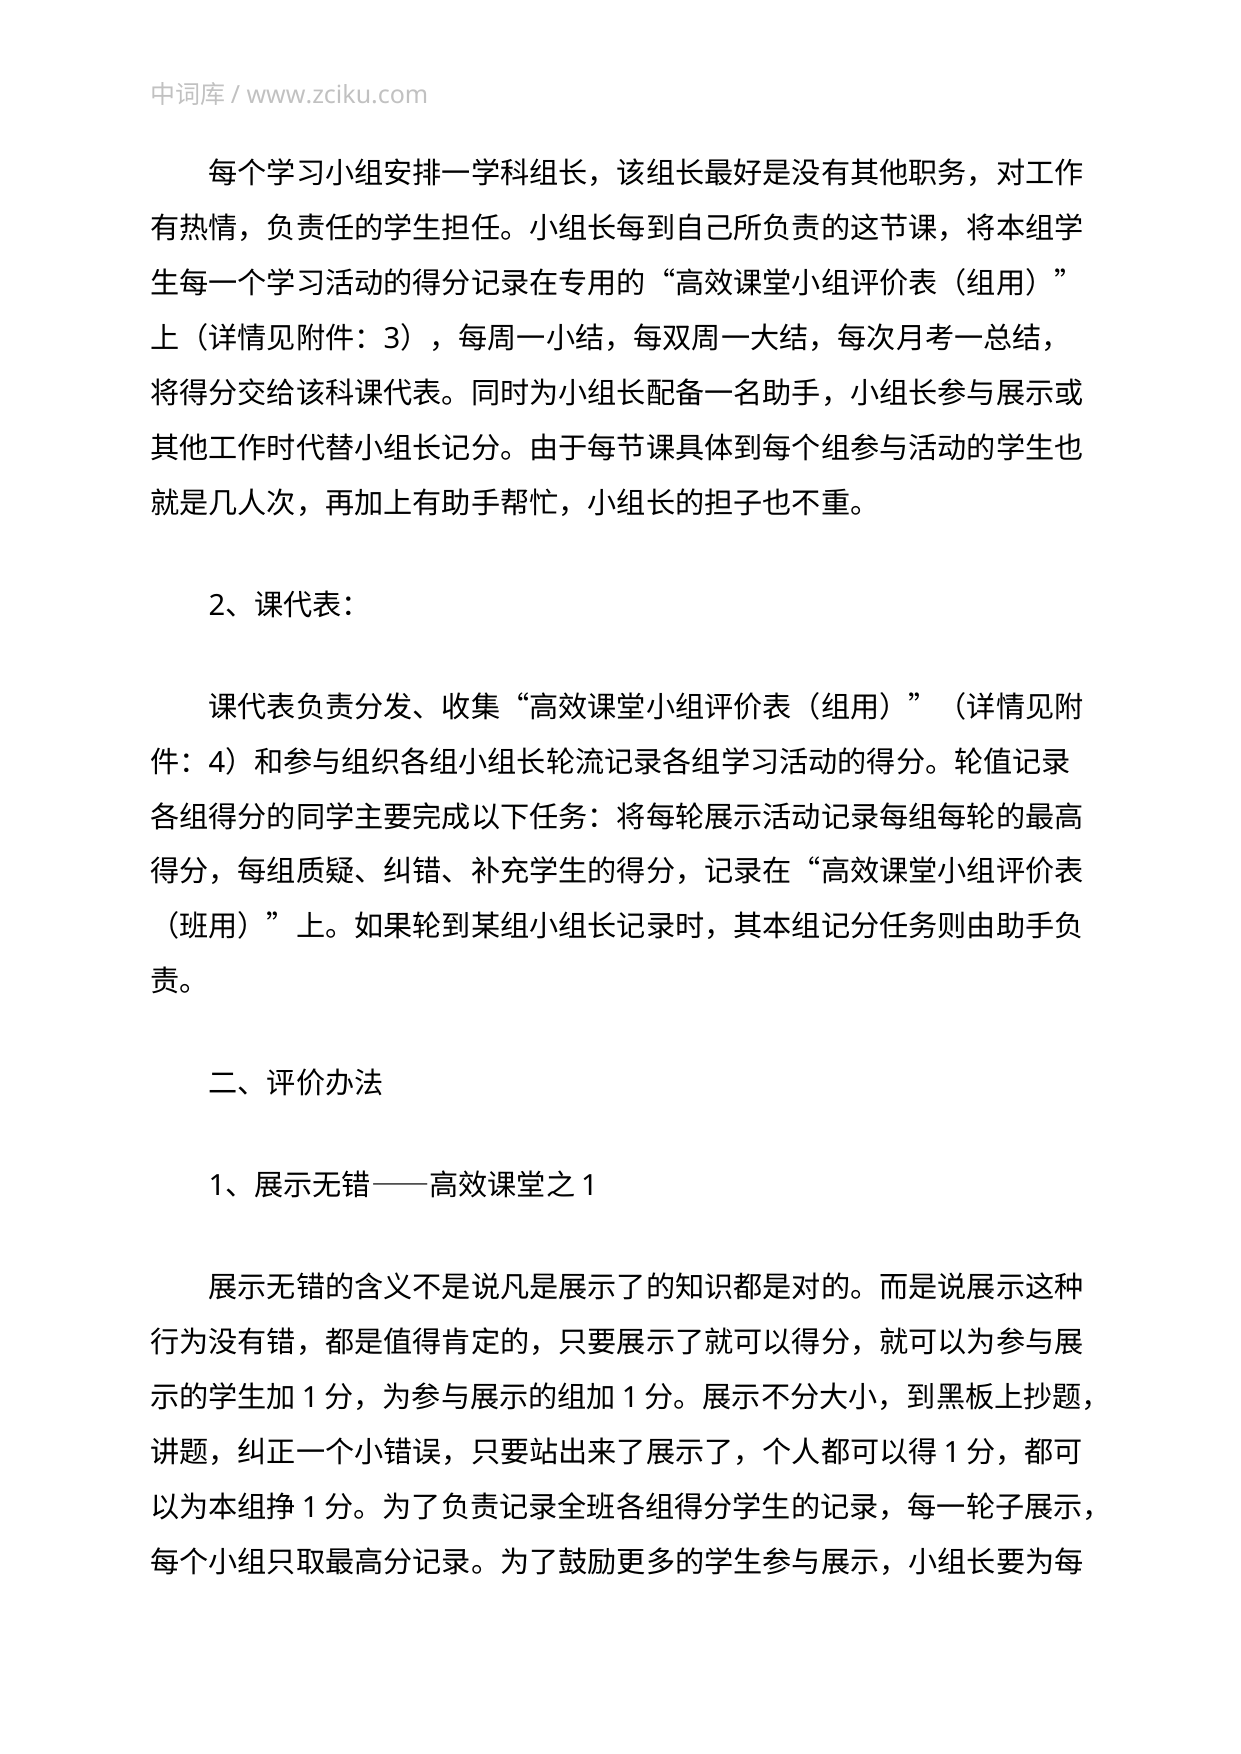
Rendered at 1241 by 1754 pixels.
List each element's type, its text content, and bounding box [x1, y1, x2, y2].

text 二、评价办法 [150, 1059, 1090, 1102]
text 1、展示无错——高效课堂之1 [150, 1161, 1090, 1204]
text 每个学习小组安排一学科组长，该组长最好是没有其他职务，对工作有热情，负责任的学生担任。小组长每到自己所负责的这节课，将本组学生每一个学习活动的得分记录在专用的“高效课堂小组评价表（组用）”上（详情见附件：3），每周一小结，每双周一大结，每次月考一总结，将得分交给该科课代表。同时为小组长配备一名助手，小组长参与展示或其他工作时代替小组长记分。由于每节课具体到每个组参与活动的学生也就是几人次，再加上有助手帮忙，小组长的担子也不重。 [150, 150, 1090, 522]
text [150, 1263, 1090, 1580]
text 课代表负责分发、收集“高效课堂小组评价表（组用）”（详情见附件：4）和参与组织各组小组长轮流记录各组学习活动的得分。轮值记录各组得分的同学主要完成以下任务：将每轮展示活动记录每组每轮的最高得分，每组质疑、纠错、补充学生的得分，记录在“高效课堂小组评价表（班用）”上。如果轮到某组小组长记录时，其本组记分任务则由助手负责。 [150, 683, 1090, 1000]
text 2、课代表： [150, 581, 1090, 624]
